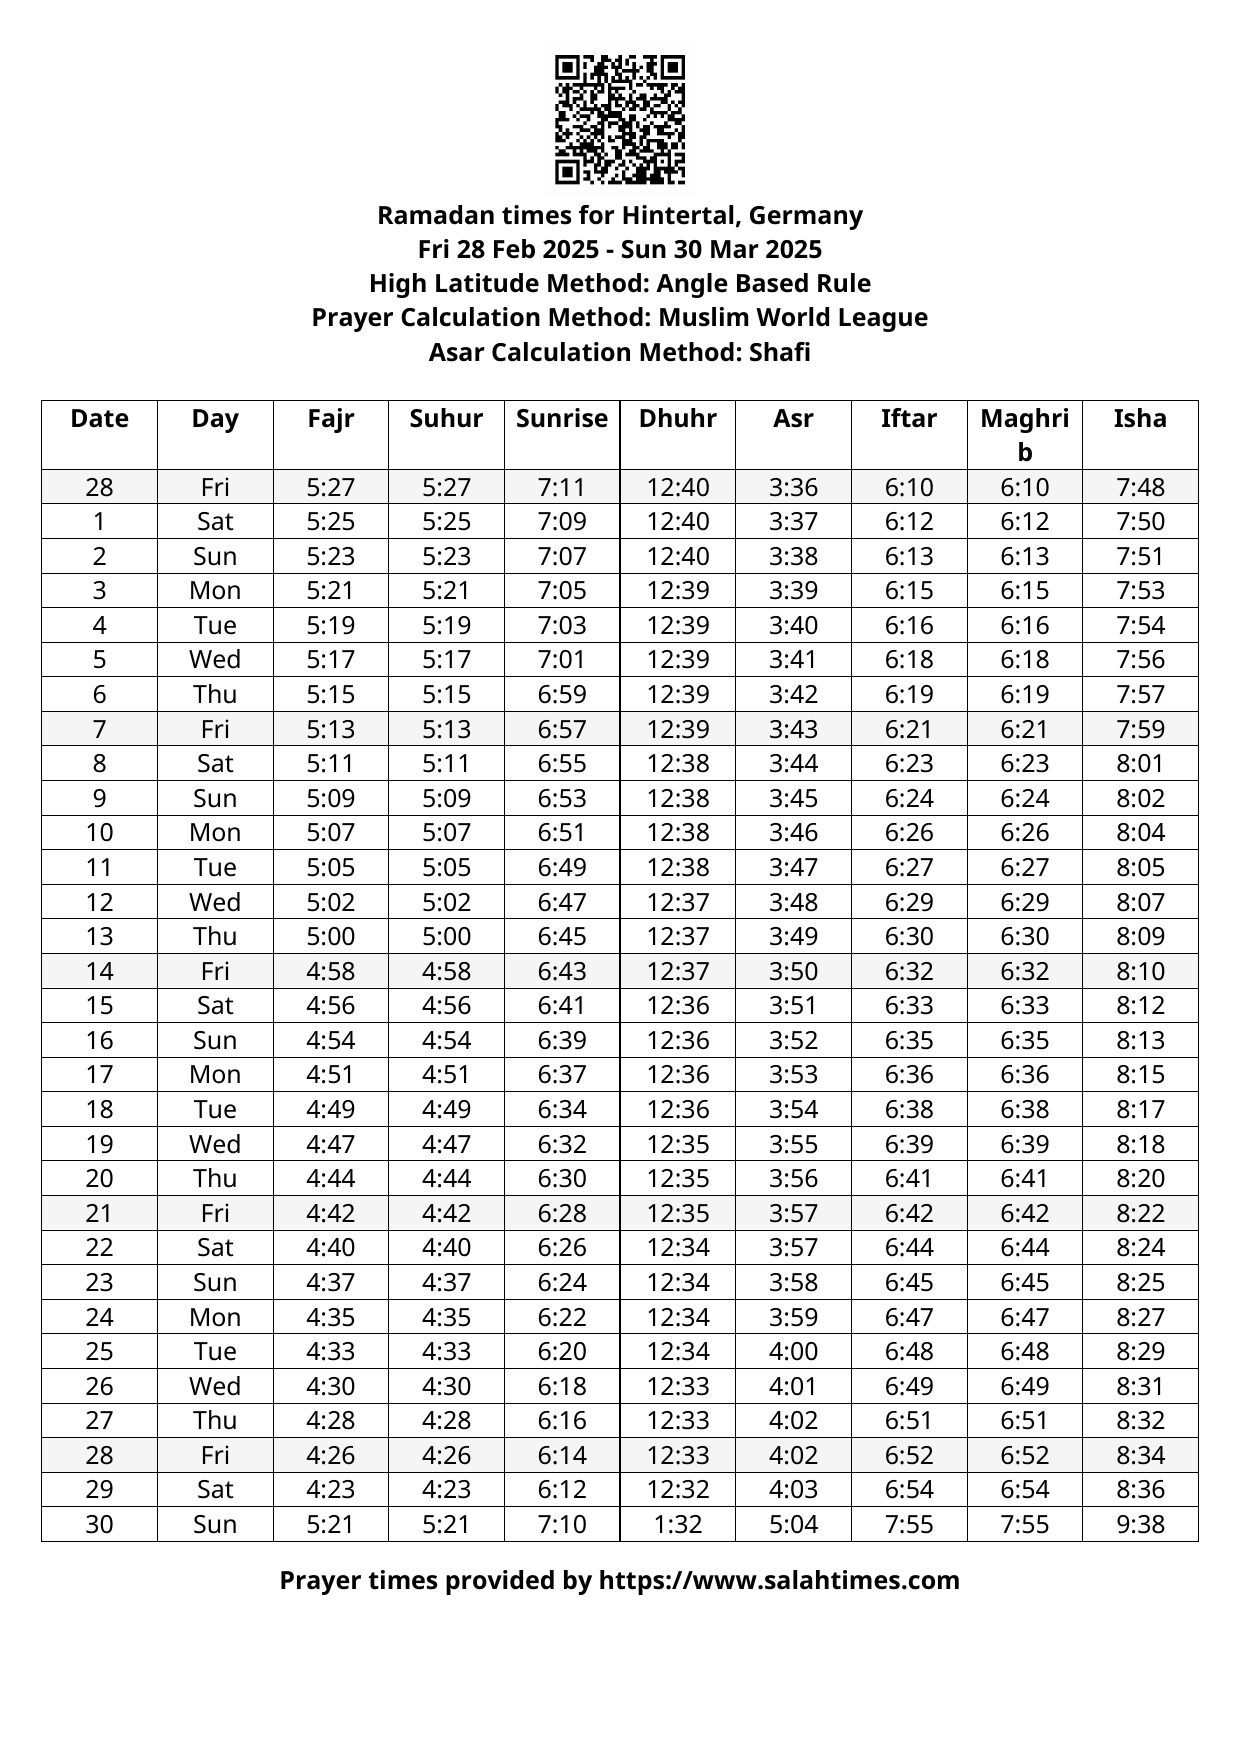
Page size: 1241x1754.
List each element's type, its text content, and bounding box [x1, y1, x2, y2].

table_cell 3:43 [736, 712, 851, 745]
table_cell 6:23 [852, 746, 967, 780]
table_header Suhur [389, 401, 504, 469]
table_header Asr [736, 401, 851, 469]
table_cell 4:56 [389, 989, 504, 1022]
table_cell 12:39 [621, 608, 735, 642]
table_cell Sun [158, 539, 273, 572]
table_cell 12:36 [621, 1058, 735, 1091]
table_cell 5:19 [389, 608, 504, 642]
table_cell 8:02 [1083, 781, 1198, 814]
table_cell 3:52 [736, 1023, 851, 1057]
table_cell 12:37 [621, 885, 735, 918]
table_cell 6:30 [968, 919, 1082, 953]
table_cell 3:53 [736, 1058, 851, 1091]
table_cell 9 [42, 781, 157, 814]
table_cell 5:02 [389, 885, 504, 918]
table_cell 15 [42, 989, 157, 1022]
table_cell 6:54 [968, 1473, 1082, 1506]
table_cell 6:44 [852, 1231, 967, 1264]
table_cell 6:55 [505, 746, 619, 780]
table_cell Fri [158, 1438, 273, 1472]
table_cell 4:40 [389, 1231, 504, 1264]
table_cell 6:30 [505, 1161, 619, 1195]
table_cell 4:23 [389, 1473, 504, 1506]
table_cell 4:42 [389, 1196, 504, 1229]
table_cell 12:40 [621, 470, 735, 503]
table_cell 8:05 [1083, 850, 1198, 884]
table_cell 6:45 [968, 1265, 1082, 1299]
table_cell 6:15 [852, 574, 967, 607]
table_cell 8:10 [1083, 954, 1198, 987]
table_cell 6:38 [852, 1092, 967, 1126]
table_cell 4:54 [389, 1023, 504, 1057]
table_cell 5:00 [389, 919, 504, 953]
table_cell 12:39 [621, 643, 735, 676]
table_cell 4:47 [274, 1127, 388, 1160]
table_cell 6:52 [968, 1438, 1082, 1472]
table_cell 6:45 [852, 1265, 967, 1299]
table_cell 5:19 [274, 608, 388, 642]
table_cell 6:33 [852, 989, 967, 1022]
table_cell 6:29 [852, 885, 967, 918]
table_cell Tue [158, 1334, 273, 1368]
table_cell 3:57 [736, 1196, 851, 1229]
table_cell 4:26 [274, 1438, 388, 1472]
table_cell 7:55 [968, 1507, 1082, 1541]
table_cell 6:48 [968, 1334, 1082, 1368]
table_cell 4:37 [389, 1265, 504, 1299]
table_cell 7:54 [1083, 608, 1198, 642]
table_cell 6:28 [505, 1196, 619, 1229]
table_cell 8:15 [1083, 1058, 1198, 1091]
table_cell 5:27 [274, 470, 388, 503]
table_cell 6:51 [505, 816, 619, 849]
table_cell 16 [42, 1023, 157, 1057]
table_cell 5:25 [274, 504, 388, 538]
table_cell Tue [158, 850, 273, 884]
table_cell 12:33 [621, 1369, 735, 1402]
table_cell 6:49 [968, 1369, 1082, 1402]
table_cell 6:57 [505, 712, 619, 745]
table_cell 7:07 [505, 539, 619, 572]
table_cell 3:50 [736, 954, 851, 987]
table_cell 12:37 [621, 954, 735, 987]
table_cell 5:05 [389, 850, 504, 884]
table_cell 3:57 [736, 1231, 851, 1264]
table_cell 6:41 [505, 989, 619, 1022]
table_cell 6:26 [852, 816, 967, 849]
table_cell 5:11 [274, 746, 388, 780]
table_cell 5:21 [389, 574, 504, 607]
table_cell 6:15 [968, 574, 1082, 607]
table_cell 6:51 [968, 1404, 1082, 1437]
table_cell 4:00 [736, 1334, 851, 1368]
table_cell 12:35 [621, 1161, 735, 1195]
table_cell 5:17 [274, 643, 388, 676]
table_cell 6:19 [852, 677, 967, 711]
table_cell 7:01 [505, 643, 619, 676]
table_cell 6:13 [968, 539, 1082, 572]
table_cell 4:49 [389, 1092, 504, 1126]
table_cell 6:43 [505, 954, 619, 987]
table_cell Fri [158, 1196, 273, 1229]
table_cell 5:09 [389, 781, 504, 814]
table_cell 12:32 [621, 1473, 735, 1506]
table_cell 18 [42, 1092, 157, 1126]
table_cell Sat [158, 1231, 273, 1264]
table_cell 4:23 [274, 1473, 388, 1506]
table_cell 5:09 [274, 781, 388, 814]
table_cell Wed [158, 885, 273, 918]
table_cell 6:52 [852, 1438, 967, 1472]
table_cell 6:12 [852, 504, 967, 538]
table_cell 6:18 [852, 643, 967, 676]
table_cell 4:51 [389, 1058, 504, 1091]
table_cell 5:02 [274, 885, 388, 918]
table_cell 4:26 [389, 1438, 504, 1472]
table_cell 5:17 [389, 643, 504, 676]
table_cell 6:26 [505, 1231, 619, 1264]
table_cell 20 [42, 1161, 157, 1195]
table_cell 8:01 [1083, 746, 1198, 780]
table_cell 4:30 [389, 1369, 504, 1402]
table_cell 6:49 [505, 850, 619, 884]
table_cell 6:27 [852, 850, 967, 884]
table_cell 4:02 [736, 1404, 851, 1437]
table_cell 3:47 [736, 850, 851, 884]
table_cell 8:22 [1083, 1196, 1198, 1229]
table_cell 3:37 [736, 504, 851, 538]
table_cell Sun [158, 781, 273, 814]
table_cell 12:34 [621, 1265, 735, 1299]
table_cell 7:56 [1083, 643, 1198, 676]
table_header Isha [1083, 401, 1198, 469]
table_cell 2 [42, 539, 157, 572]
table_cell 6:39 [852, 1127, 967, 1160]
table_cell 6:18 [505, 1369, 619, 1402]
table_cell 9:38 [1083, 1507, 1198, 1541]
table_cell 6:10 [852, 470, 967, 503]
table_cell 8:27 [1083, 1300, 1198, 1333]
table_cell 1 [42, 504, 157, 538]
table_cell 6:16 [505, 1404, 619, 1437]
table_cell 6:35 [852, 1023, 967, 1057]
table_cell 4:28 [389, 1404, 504, 1437]
table_cell 12:34 [621, 1334, 735, 1368]
table_cell 29 [42, 1473, 157, 1506]
text Prayer times provided by https://www.salahtimes.com [42, 1563, 1198, 1597]
table_cell 6:36 [968, 1058, 1082, 1091]
table_cell Fri [158, 470, 273, 503]
table_cell 6:13 [852, 539, 967, 572]
table_cell 5:21 [274, 1507, 388, 1541]
table_cell Sun [158, 1023, 273, 1057]
table_cell 4:30 [274, 1369, 388, 1402]
table_cell 3:38 [736, 539, 851, 572]
table_cell 6:19 [968, 677, 1082, 711]
table_cell 3:36 [736, 470, 851, 503]
table_cell 7:57 [1083, 677, 1198, 711]
table_cell 7:11 [505, 470, 619, 503]
table_cell 14 [42, 954, 157, 987]
table_cell 5:07 [389, 816, 504, 849]
table_cell 4 [42, 608, 157, 642]
table_cell 4:42 [274, 1196, 388, 1229]
table_cell 4:56 [274, 989, 388, 1022]
table_cell 12:36 [621, 1092, 735, 1126]
table_header Maghrib [968, 401, 1082, 469]
table_cell 7 [42, 712, 157, 745]
table_cell 6:54 [852, 1473, 967, 1506]
table_cell 6:14 [505, 1438, 619, 1472]
table_cell 6:32 [968, 954, 1082, 987]
text Fri 28 Feb 2025 - Sun 30 Mar 2025 [42, 232, 1198, 266]
picture [542, 41, 699, 198]
table_cell 12:34 [621, 1300, 735, 1333]
table_cell 5:23 [389, 539, 504, 572]
table_cell 6:21 [968, 712, 1082, 745]
table_cell 5:21 [274, 574, 388, 607]
table_cell 8:17 [1083, 1092, 1198, 1126]
table_cell 8:29 [1083, 1334, 1198, 1368]
table_cell 6:47 [852, 1300, 967, 1333]
table_cell 4:58 [389, 954, 504, 987]
table_cell 6:49 [852, 1369, 967, 1402]
table_cell 3:40 [736, 608, 851, 642]
table_cell 8:04 [1083, 816, 1198, 849]
table_cell 7:10 [505, 1507, 619, 1541]
table_cell 4:47 [389, 1127, 504, 1160]
table_cell 23 [42, 1265, 157, 1299]
table_cell 3:59 [736, 1300, 851, 1333]
table_cell 6:18 [968, 643, 1082, 676]
text Ramadan times for Hintertal, Germany [42, 198, 1198, 232]
table_cell 6:47 [968, 1300, 1082, 1333]
table_cell Wed [158, 1127, 273, 1160]
table_cell 4:44 [389, 1161, 504, 1195]
table_cell Mon [158, 1300, 273, 1333]
table_cell 4:37 [274, 1265, 388, 1299]
table_cell 5:04 [736, 1507, 851, 1541]
table_cell Mon [158, 1058, 273, 1091]
table_cell 27 [42, 1404, 157, 1437]
table_cell 6:59 [505, 677, 619, 711]
table_cell 6:47 [505, 885, 619, 918]
table_cell 6:36 [852, 1058, 967, 1091]
table_cell 7:05 [505, 574, 619, 607]
table_cell 5:11 [389, 746, 504, 780]
table_cell 7:53 [1083, 574, 1198, 607]
table_cell 8:24 [1083, 1231, 1198, 1264]
table_cell Thu [158, 919, 273, 953]
table_cell Tue [158, 608, 273, 642]
table_cell 6:24 [505, 1265, 619, 1299]
table_cell Sun [158, 1265, 273, 1299]
table_cell 6:33 [968, 989, 1082, 1022]
table_cell 3:51 [736, 989, 851, 1022]
table_cell 8:36 [1083, 1473, 1198, 1506]
table_cell Mon [158, 574, 273, 607]
table_cell 8:32 [1083, 1404, 1198, 1437]
table_cell Wed [158, 1369, 273, 1402]
table_cell 4:35 [389, 1300, 504, 1333]
table_cell 6:41 [852, 1161, 967, 1195]
table_cell 12:34 [621, 1231, 735, 1264]
table_cell 4:01 [736, 1369, 851, 1402]
table_cell 6:35 [968, 1023, 1082, 1057]
table_cell 28 [42, 470, 157, 503]
table_cell 4:49 [274, 1092, 388, 1126]
table_cell 4:03 [736, 1473, 851, 1506]
table_cell 12:40 [621, 504, 735, 538]
table_cell 6:32 [852, 954, 967, 987]
table_cell 8:07 [1083, 885, 1198, 918]
table_cell 6:27 [968, 850, 1082, 884]
table_cell 5:07 [274, 816, 388, 849]
table_cell 12:39 [621, 677, 735, 711]
table_cell 4:35 [274, 1300, 388, 1333]
table_cell 12:38 [621, 850, 735, 884]
table_cell 17 [42, 1058, 157, 1091]
table_cell 11 [42, 850, 157, 884]
table_cell 21 [42, 1196, 157, 1229]
table_cell 6:34 [505, 1092, 619, 1126]
table_cell 6:23 [968, 746, 1082, 780]
table_cell 12:37 [621, 919, 735, 953]
text High Latitude Method: Angle Based Rule [42, 266, 1198, 300]
table_cell 5:27 [389, 470, 504, 503]
table_cell 5:25 [389, 504, 504, 538]
table_cell 24 [42, 1300, 157, 1333]
table_cell 6:16 [852, 608, 967, 642]
table_cell 7:48 [1083, 470, 1198, 503]
table_cell 1:32 [621, 1507, 735, 1541]
table_cell 4:40 [274, 1231, 388, 1264]
table_cell 3:42 [736, 677, 851, 711]
table_cell 7:09 [505, 504, 619, 538]
table_cell 6:44 [968, 1231, 1082, 1264]
table_cell 6:42 [852, 1196, 967, 1229]
table_cell 3:44 [736, 746, 851, 780]
table_cell 12:39 [621, 574, 735, 607]
table_cell 25 [42, 1334, 157, 1368]
table_cell 5:13 [389, 712, 504, 745]
table_cell 3:46 [736, 816, 851, 849]
table_cell 6:41 [968, 1161, 1082, 1195]
table_cell 3 [42, 574, 157, 607]
table_cell 8:25 [1083, 1265, 1198, 1299]
table_cell 6:38 [968, 1092, 1082, 1126]
table_cell 4:54 [274, 1023, 388, 1057]
table_cell 6:12 [505, 1473, 619, 1506]
table_cell 5:05 [274, 850, 388, 884]
table_cell 8:18 [1083, 1127, 1198, 1160]
table_cell Thu [158, 1404, 273, 1437]
table_cell 6:51 [852, 1404, 967, 1437]
table_cell Wed [158, 643, 273, 676]
table_cell 8:20 [1083, 1161, 1198, 1195]
table_cell 4:58 [274, 954, 388, 987]
table_cell 3:54 [736, 1092, 851, 1126]
table_cell 6:26 [968, 816, 1082, 849]
table_cell Thu [158, 1161, 273, 1195]
table_cell 10 [42, 816, 157, 849]
text Prayer Calculation Method: Muslim World League [42, 300, 1198, 334]
table_cell 3:45 [736, 781, 851, 814]
table_cell Fri [158, 954, 273, 987]
table_cell Sat [158, 989, 273, 1022]
table_cell 3:58 [736, 1265, 851, 1299]
table_header Dhuhr [621, 401, 735, 469]
table_cell 26 [42, 1369, 157, 1402]
table_cell 8:31 [1083, 1369, 1198, 1402]
table_cell 5:21 [389, 1507, 504, 1541]
table_cell 6:10 [968, 470, 1082, 503]
table_cell 5:23 [274, 539, 388, 572]
table_header Fajr [274, 401, 388, 469]
table_cell 6:30 [852, 919, 967, 953]
table_cell Sun [158, 1507, 273, 1541]
table_header Sunrise [505, 401, 619, 469]
table_cell 5:00 [274, 919, 388, 953]
table_cell 12:39 [621, 712, 735, 745]
table_cell 6 [42, 677, 157, 711]
table_cell 3:49 [736, 919, 851, 953]
table_cell Mon [158, 816, 273, 849]
table_cell 7:50 [1083, 504, 1198, 538]
table_cell 6:32 [505, 1127, 619, 1160]
table_cell 6:24 [968, 781, 1082, 814]
table_cell 6:39 [968, 1127, 1082, 1160]
table_cell 12:36 [621, 1023, 735, 1057]
table_cell 6:20 [505, 1334, 619, 1368]
table_cell Thu [158, 677, 273, 711]
table_cell 12:38 [621, 781, 735, 814]
table_cell 28 [42, 1438, 157, 1472]
table_cell 5 [42, 643, 157, 676]
table_cell 6:16 [968, 608, 1082, 642]
table_header Date [42, 401, 157, 469]
table_cell 8 [42, 746, 157, 780]
table_cell 12:35 [621, 1127, 735, 1160]
table_cell 4:33 [389, 1334, 504, 1368]
table_cell Sat [158, 504, 273, 538]
table_cell 6:22 [505, 1300, 619, 1333]
table_cell 7:51 [1083, 539, 1198, 572]
table_cell 8:09 [1083, 919, 1198, 953]
table_cell 19 [42, 1127, 157, 1160]
table_cell 7:03 [505, 608, 619, 642]
table_cell 6:45 [505, 919, 619, 953]
table_cell 4:28 [274, 1404, 388, 1437]
table_cell 4:33 [274, 1334, 388, 1368]
table_cell 12:33 [621, 1438, 735, 1472]
table_cell 12:33 [621, 1404, 735, 1437]
table_cell 12:38 [621, 816, 735, 849]
table_cell 3:41 [736, 643, 851, 676]
table_header Day [158, 401, 273, 469]
table_cell 6:29 [968, 885, 1082, 918]
table_cell 4:51 [274, 1058, 388, 1091]
table_cell Sat [158, 746, 273, 780]
table_cell 12:38 [621, 746, 735, 780]
table_cell 6:12 [968, 504, 1082, 538]
table_cell 3:55 [736, 1127, 851, 1160]
table_cell 7:59 [1083, 712, 1198, 745]
table_cell Tue [158, 1092, 273, 1126]
table_header Iftar [852, 401, 967, 469]
table_cell 4:44 [274, 1161, 388, 1195]
table_cell 12:40 [621, 539, 735, 572]
table_cell 13 [42, 919, 157, 953]
table_cell 5:13 [274, 712, 388, 745]
table_cell 12:35 [621, 1196, 735, 1229]
table_cell 7:55 [852, 1507, 967, 1541]
table_cell 6:53 [505, 781, 619, 814]
table_cell 6:48 [852, 1334, 967, 1368]
table_cell 5:15 [389, 677, 504, 711]
table_cell 4:02 [736, 1438, 851, 1472]
text Asar Calculation Method: Shafi [42, 334, 1198, 368]
table_cell 8:34 [1083, 1438, 1198, 1472]
table_cell 6:42 [968, 1196, 1082, 1229]
table_cell 3:48 [736, 885, 851, 918]
table_cell 3:56 [736, 1161, 851, 1195]
table_cell 3:39 [736, 574, 851, 607]
table_cell 5:15 [274, 677, 388, 711]
table_cell 30 [42, 1507, 157, 1541]
table_cell 8:12 [1083, 989, 1198, 1022]
table_cell 12:36 [621, 989, 735, 1022]
table_cell 12 [42, 885, 157, 918]
table_cell Sat [158, 1473, 273, 1506]
table_cell 8:13 [1083, 1023, 1198, 1057]
table_cell Fri [158, 712, 273, 745]
table_cell 6:21 [852, 712, 967, 745]
table_cell 22 [42, 1231, 157, 1264]
table_cell 6:39 [505, 1023, 619, 1057]
table_cell 6:24 [852, 781, 967, 814]
table_cell 6:37 [505, 1058, 619, 1091]
